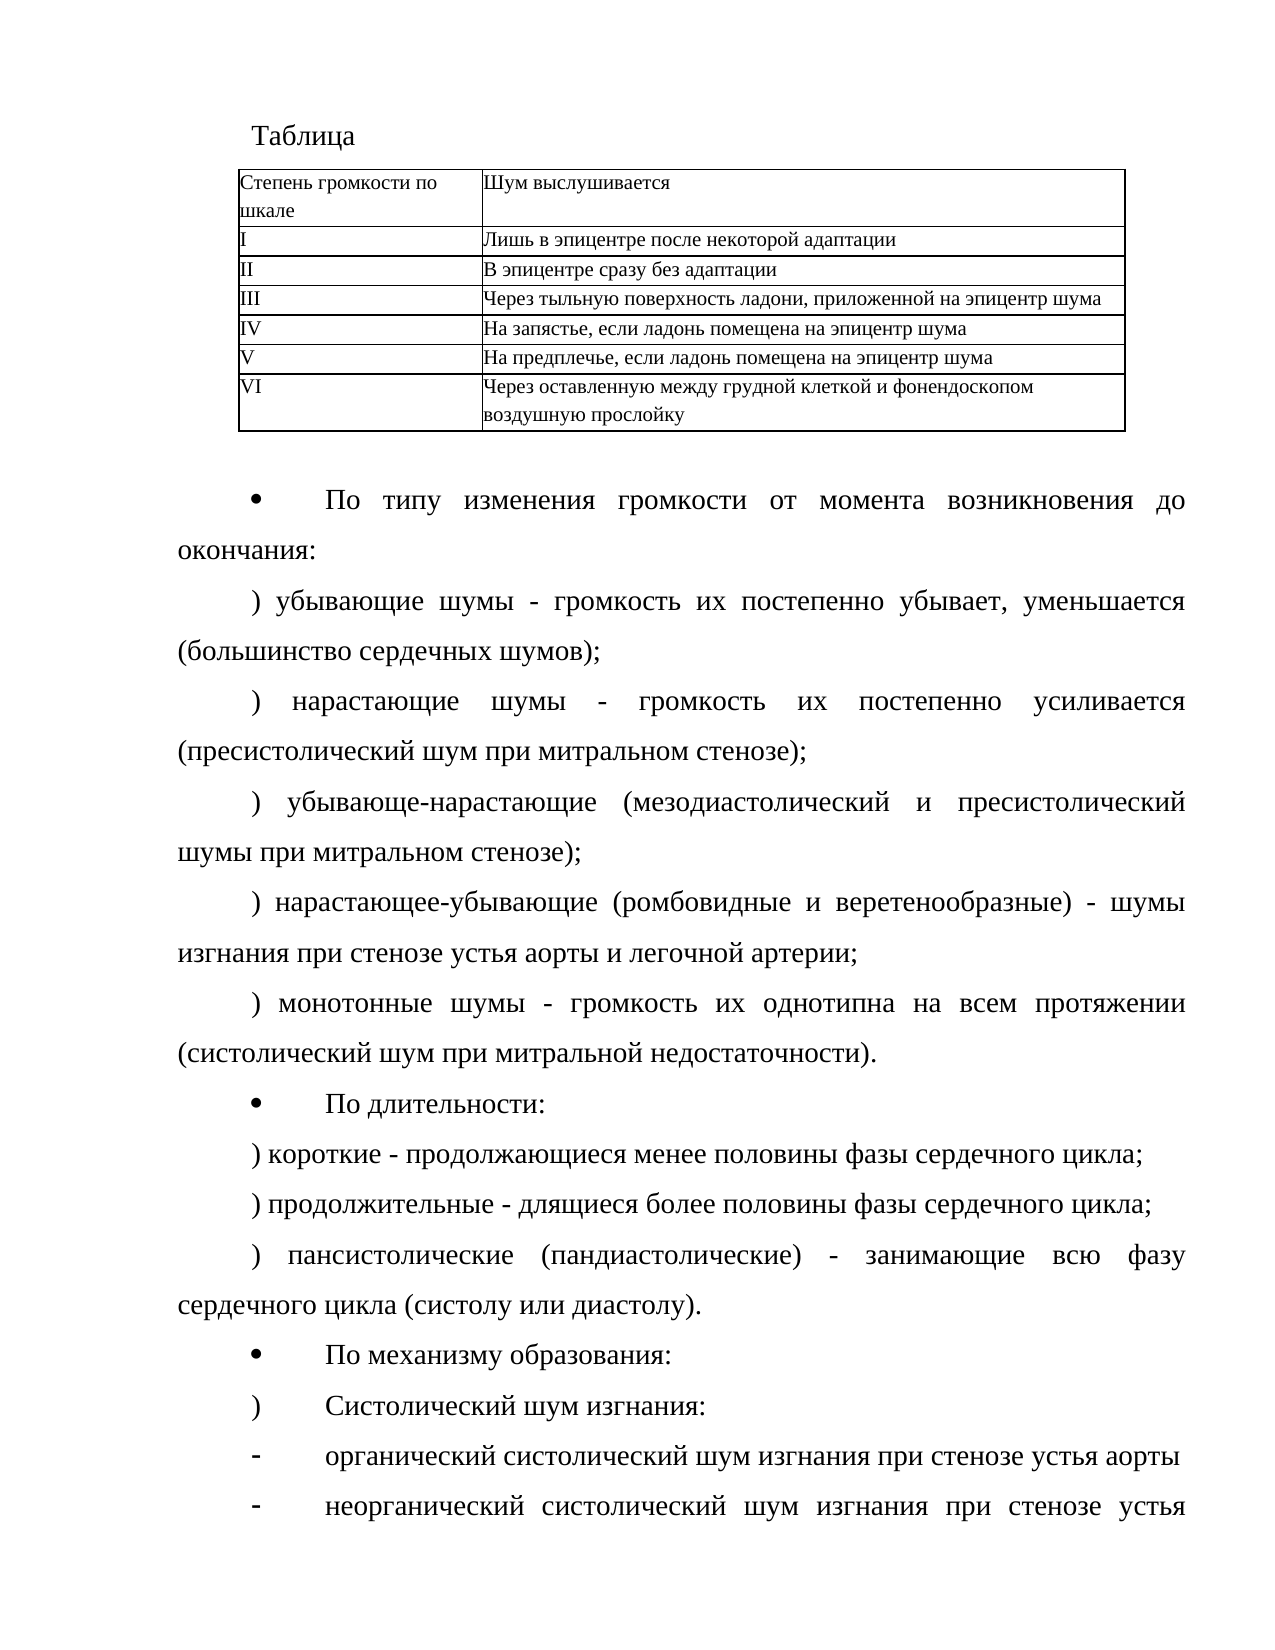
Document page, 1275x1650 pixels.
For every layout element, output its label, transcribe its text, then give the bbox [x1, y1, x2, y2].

text ) нарастающее-убывающие (ромбовидные и веретенообразные) - шумы изгнания при стенозе устья аорты и легочной артерии; [177, 884, 1186, 968]
text ) короткие - продолжающиеся менее половины фазы сердечного цикла; [177, 1136, 1186, 1170]
table_cell IV [240, 316, 482, 343]
text ) убывающе-нарастающие (мезодиастолический и пресистолический шумы при митральном стенозе); [177, 784, 1186, 868]
table_cell Через оставленную между грудной клеткой и фонендоскопом воздушную прослойку [483, 375, 1124, 430]
table_cell В эпицентре сразу без адаптации [483, 257, 1124, 284]
table_cell III [240, 286, 482, 314]
text ) пансистолические (пандиастолические) - занимающие всю фазу сердечного цикла (систолу или диастолу). [177, 1237, 1186, 1321]
text - органический систолический шум изгнания при стенозе устья аорты [177, 1438, 1186, 1472]
table_cell II [240, 257, 482, 284]
table_cell На запястье, если ладонь помещена на эпицентр шума [483, 316, 1124, 343]
table_cell V [240, 345, 482, 373]
text · По длительности: [177, 1086, 1186, 1119]
table_cell VI [240, 375, 482, 430]
table_header Шум выслушивается [483, 170, 1124, 226]
table_cell I [240, 227, 482, 255]
table_cell Лишь в эпицентре после некоторой адаптации [483, 227, 1124, 255]
text ) продолжительные - длящиеся более половины фазы сердечного цикла; [177, 1186, 1186, 1220]
text ) монотонные шумы - громкость их однотипна на всем протяжении (систолический шум при митральной недостаточности). [177, 985, 1186, 1069]
table_cell На предплечье, если ладонь помещена на эпицентр шума [483, 345, 1124, 373]
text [177, 1488, 1186, 1522]
text Таблица [177, 118, 1186, 152]
table_header Степень громкости по шкале [240, 170, 482, 226]
text ) нарастающие шумы - громкость их постепенно усиливается (пресистолический шум при митральном стенозе); [177, 683, 1186, 767]
text · По типу изменения громкости от момента возникновения до окончания: [177, 482, 1186, 566]
table_cell Через тыльную поверхность ладони, приложенной на эпицентр шума [483, 286, 1124, 314]
text · По механизму образования: [177, 1337, 1186, 1371]
text ) убывающие шумы - громкость их постепенно убывает, уменьшается (большинство сердечных шумов); [177, 583, 1186, 666]
text ) Систолический шум изгнания: [177, 1388, 1186, 1421]
